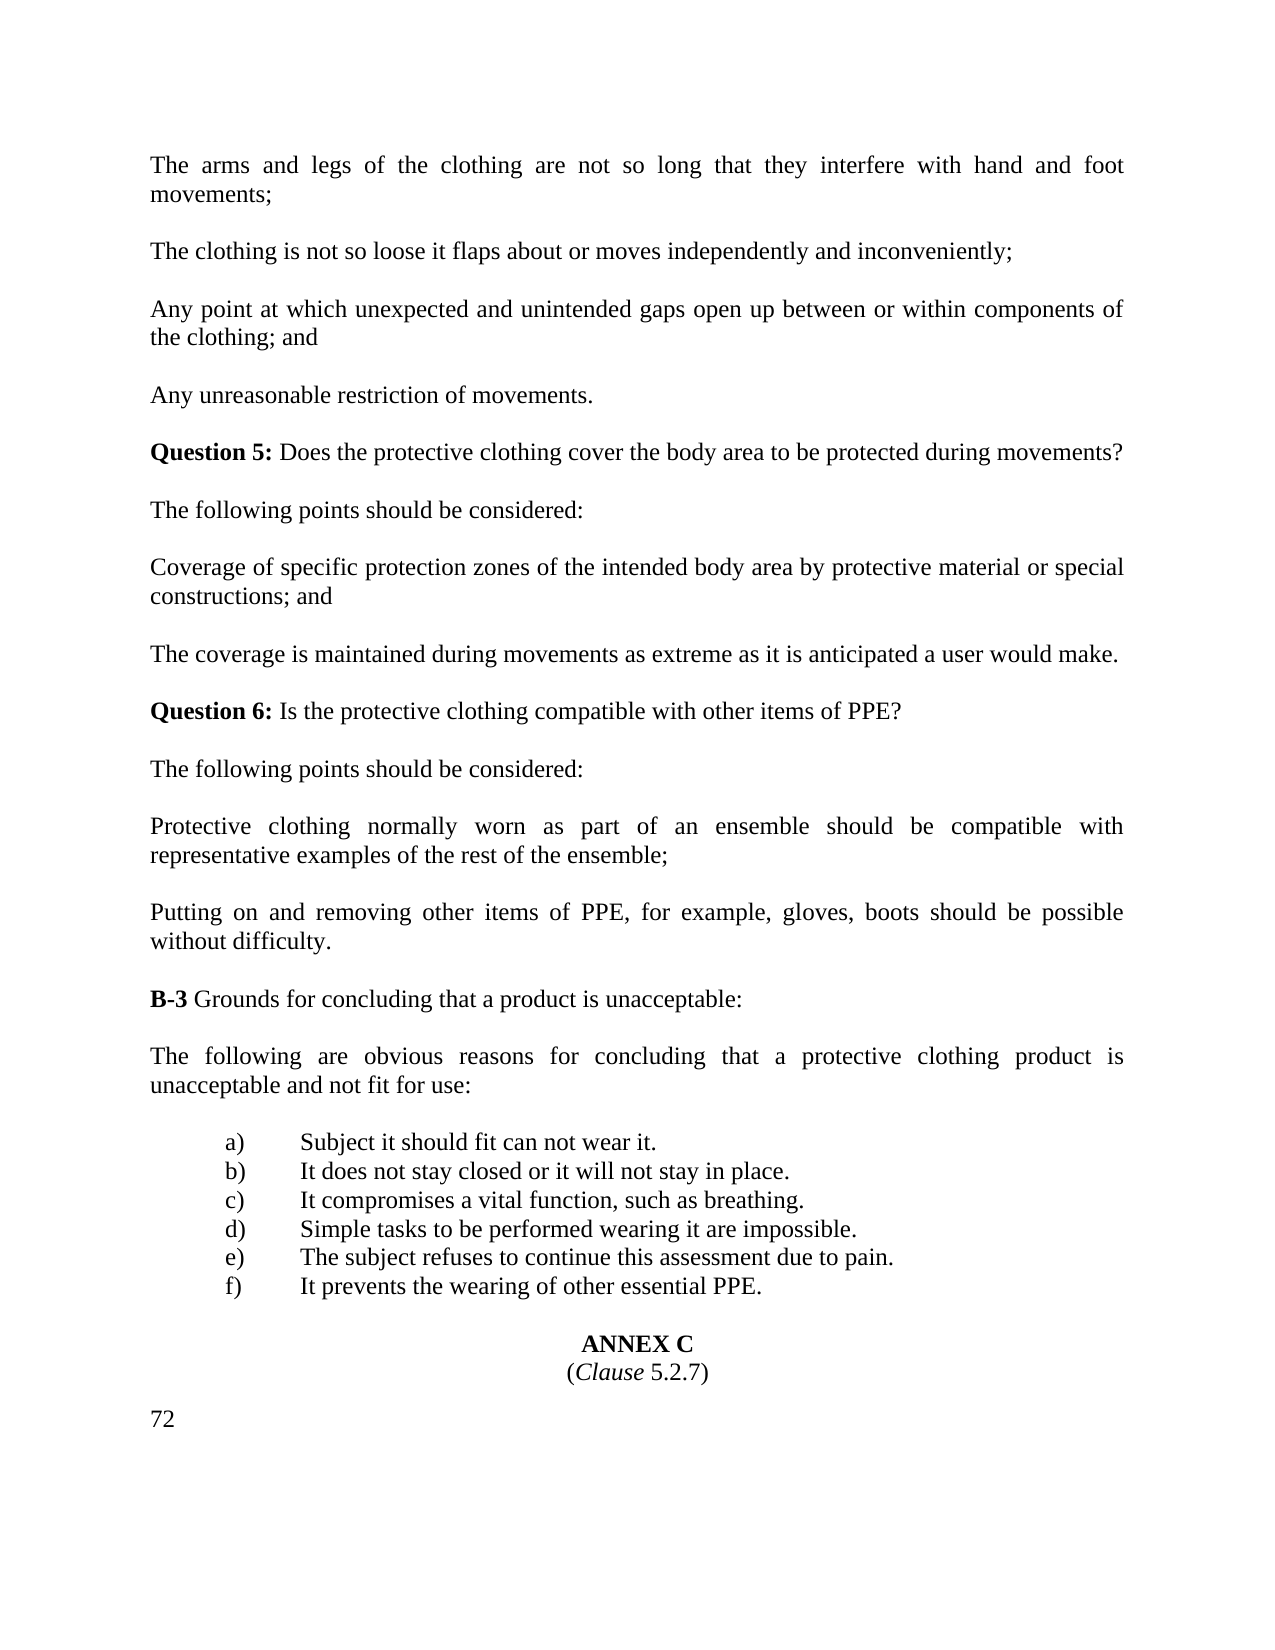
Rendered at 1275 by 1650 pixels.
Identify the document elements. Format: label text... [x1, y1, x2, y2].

text Coverage of specific protection zones of the intended body area by protective material or special constructions; and [150, 552, 1125, 610]
text The following points should be considered: [150, 495, 1125, 524]
text The coverage is maintained during movements as extreme as it is anticipated a user would make. [150, 639, 1125, 667]
text The clothing is not so loose it flaps about or moves independently and inconveniently; [150, 236, 1125, 265]
text a) Subject it should fit can not wear it. [150, 1127, 1125, 1156]
text Any unreasonable restriction of movements. [150, 380, 1125, 409]
text Any point at which unexpected and unintended gaps open up between or within components of the clothing; and [150, 294, 1125, 351]
text (Clause 5.2.7) [150, 1357, 1125, 1386]
text The following are obvious reasons for concluding that a protective clothing product is unacceptable and not fit for use: [150, 1041, 1125, 1099]
text b) It does not stay closed or it will not stay in place. [150, 1156, 1125, 1185]
text c) It compromises a vital function, such as breathing. [150, 1185, 1125, 1214]
text Question 5: Does the protective clothing cover the body area to be protected during movements? [150, 437, 1125, 466]
text Protective clothing normally worn as part of an ensemble should be compatible with representative examples of the rest of the ensemble; [150, 811, 1125, 869]
text e) The subject refuses to continue this assessment due to pain. [150, 1242, 1125, 1271]
text Putting on and removing other items of PPE, for example, gloves, boots should be possible without difficulty. [150, 897, 1125, 955]
text ANNEX C [150, 1329, 1125, 1357]
text The following points should be considered: [150, 754, 1125, 782]
text Question 6: Is the protective clothing compatible with other items of PPE? [150, 696, 1125, 725]
text f) It prevents the wearing of other essential PPE. [150, 1271, 1125, 1300]
text d) Simple tasks to be performed wearing it are impossible. [150, 1214, 1125, 1242]
text B-3 Grounds for concluding that a product is unacceptable: [150, 984, 1125, 1012]
text The arms and legs of the clothing are not so long that they interfere with hand and foot movements; [150, 150, 1125, 207]
